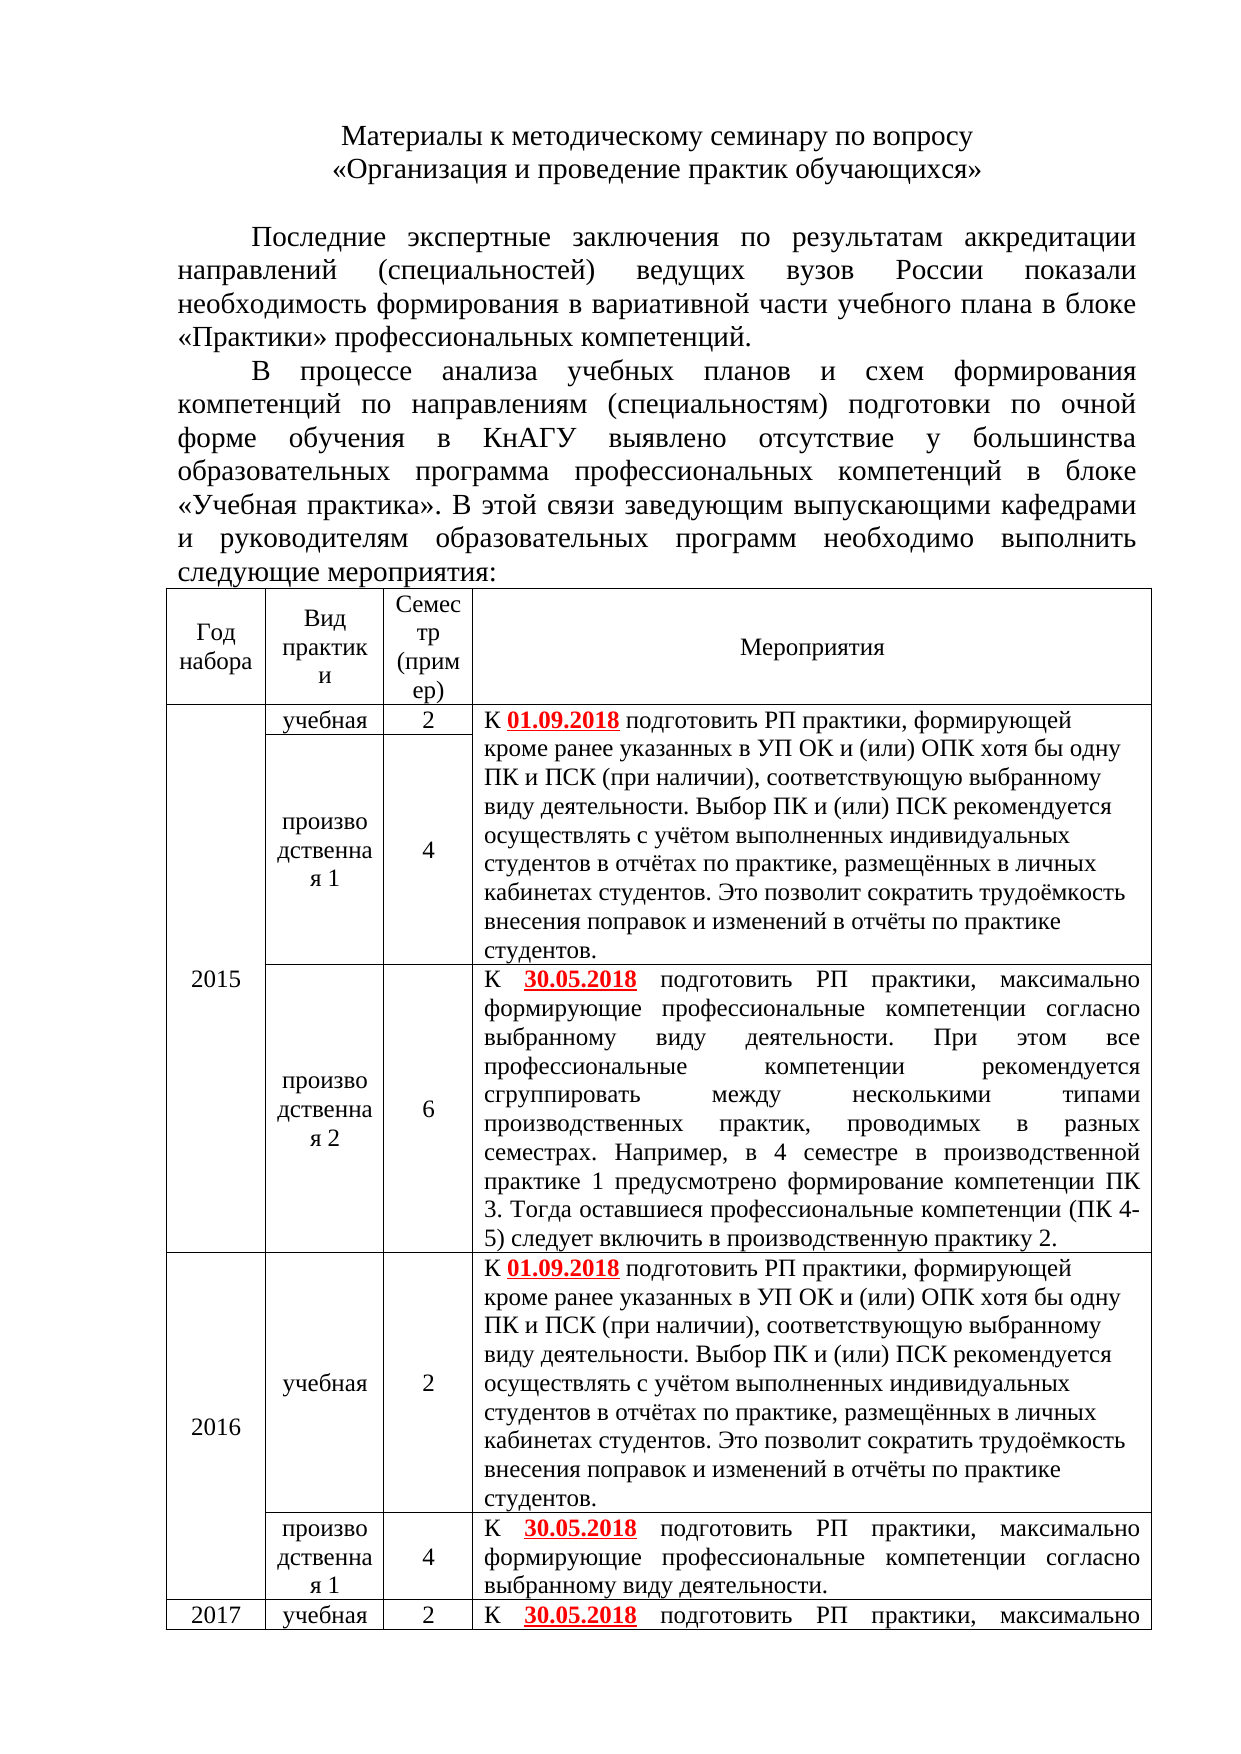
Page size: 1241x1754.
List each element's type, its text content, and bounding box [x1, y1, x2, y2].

table_cell К 30.05.2018 подготовить РП практики, максимально формирующие профессиональные компетенции согласно выбранному виду деятельности. При этом все профессиональные компетенции рекомендуется сгруппировать между несколькими типами производственных практик, проводимых в разных семестрах. Например, в 4 семестре в производственной практике 1 предусмотрено формирование компетенции ПК 3. Тогда оставшиеся профессиональные компетенции (ПК 4-5) следует включить в производственную практику 2. [473, 965, 1151, 1252]
table_header Год набора [167, 589, 265, 704]
table_cell 2017 [167, 1600, 265, 1629]
table_cell учебная [266, 1253, 383, 1512]
table_cell производственная 1 [266, 735, 383, 963]
table_cell 2 [384, 1600, 472, 1629]
table_cell производственная 2 [266, 965, 383, 1252]
table_cell 2 [384, 1253, 472, 1512]
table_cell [473, 1513, 1151, 1599]
table_header Семестр (пример) [384, 589, 472, 704]
table_cell К 01.09.2018 подготовить РП практики, формирующей кроме ранее указанных в УП ОК и (или) ОПК хотя бы одну ПК и ПСК (при наличии), соответствующую выбранному виду деятельности. Выбор ПК и (или) ПСК рекомендуется осуществлять с учётом выполненных индивидуальных студентов в отчётах по практике, размещённых в личных кабинетах студентов. Это позволит сократить трудоёмкость внесения поправок и изменений в отчёты по практике студентов. [473, 705, 1151, 963]
text Материалы к методическому семинару по вопросу [177, 118, 1137, 152]
table_cell 2015 [167, 705, 265, 1252]
table_cell 4 [384, 735, 472, 963]
table_header Мероприятия [473, 589, 1151, 704]
table_cell учебная [266, 1600, 383, 1629]
table_cell производственная 1 [266, 1513, 383, 1599]
table_header Вид практики [266, 589, 383, 704]
table_cell К 01.09.2018 подготовить РП практики, формирующей кроме ранее указанных в УП ОК и (или) ОПК хотя бы одну ПК и ПСК (при наличии), соответствующую выбранному виду деятельности. Выбор ПК и (или) ПСК рекомендуется осуществлять с учётом выполненных индивидуальных студентов в отчётах по практике, размещённых в личных кабинетах студентов. Это позволит сократить трудоёмкость внесения поправок и изменений в отчёты по практике студентов. [473, 1253, 1151, 1512]
table_cell 6 [384, 965, 472, 1252]
table_cell 2016 [167, 1253, 265, 1599]
table_cell 4 [384, 1513, 472, 1599]
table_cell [473, 1600, 1151, 1629]
text В процессе анализа учебных планов и схем формирования компетенций по направлениям (специальностям) подготовки по очной форме обучения в КнАГУ выявлено отсутствие у большинства образовательных программа профессиональных компетенций в блоке «Учебная практика». В этой связи заведующим выпускающими кафедрами и руководителям образовательных программ необходимо выполнить следующие мероприятия: [177, 353, 1137, 588]
text Последние экспертные заключения по результатам аккредитации направлений (специальностей) ведущих вузов России показали необходимость формирования в вариативной части учебного плана в блоке «Практики» профессиональных компетенций. [177, 219, 1137, 353]
table_cell учебная [266, 705, 383, 733]
table_cell 2 [384, 705, 472, 733]
text «Организация и проведение практик обучающихся» [177, 152, 1137, 185]
